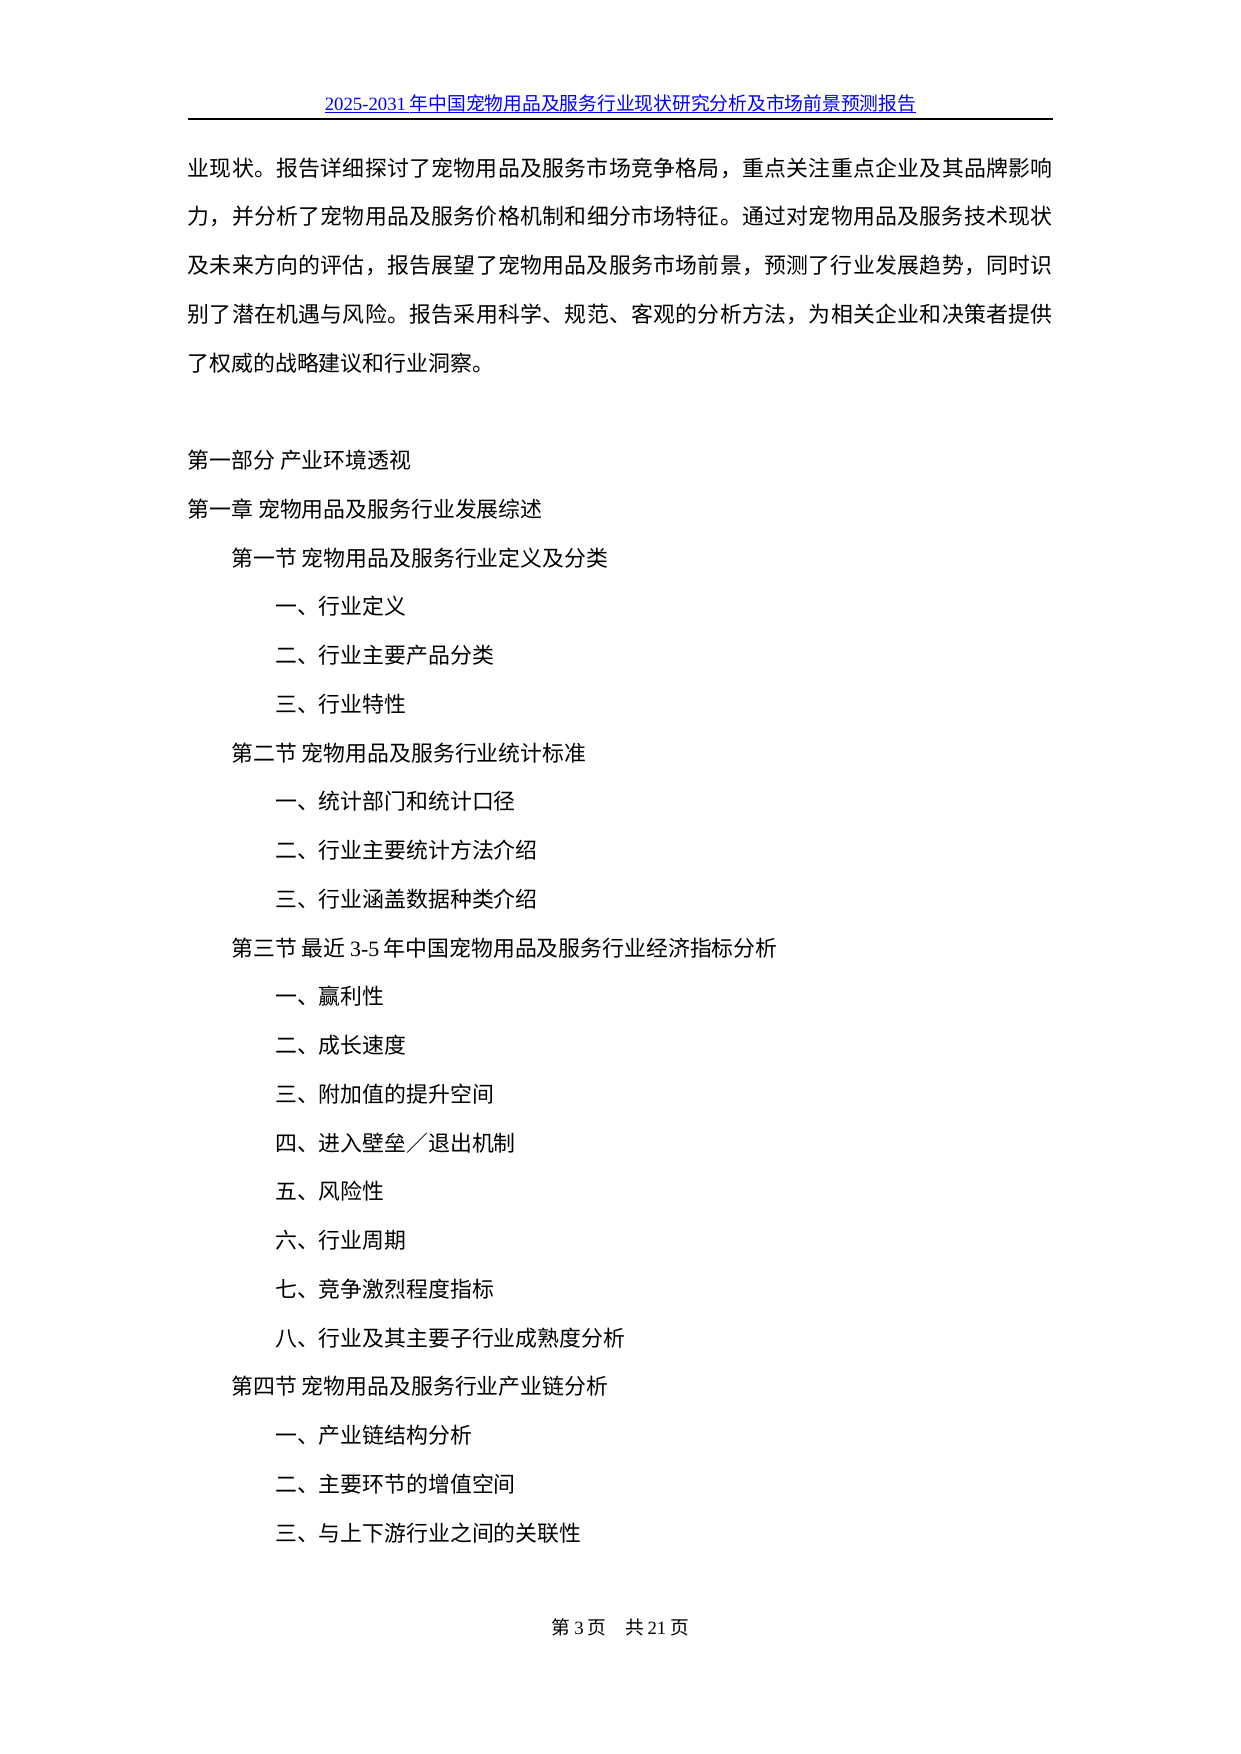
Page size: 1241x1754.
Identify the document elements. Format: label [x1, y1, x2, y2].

text [187, 150, 1053, 1548]
